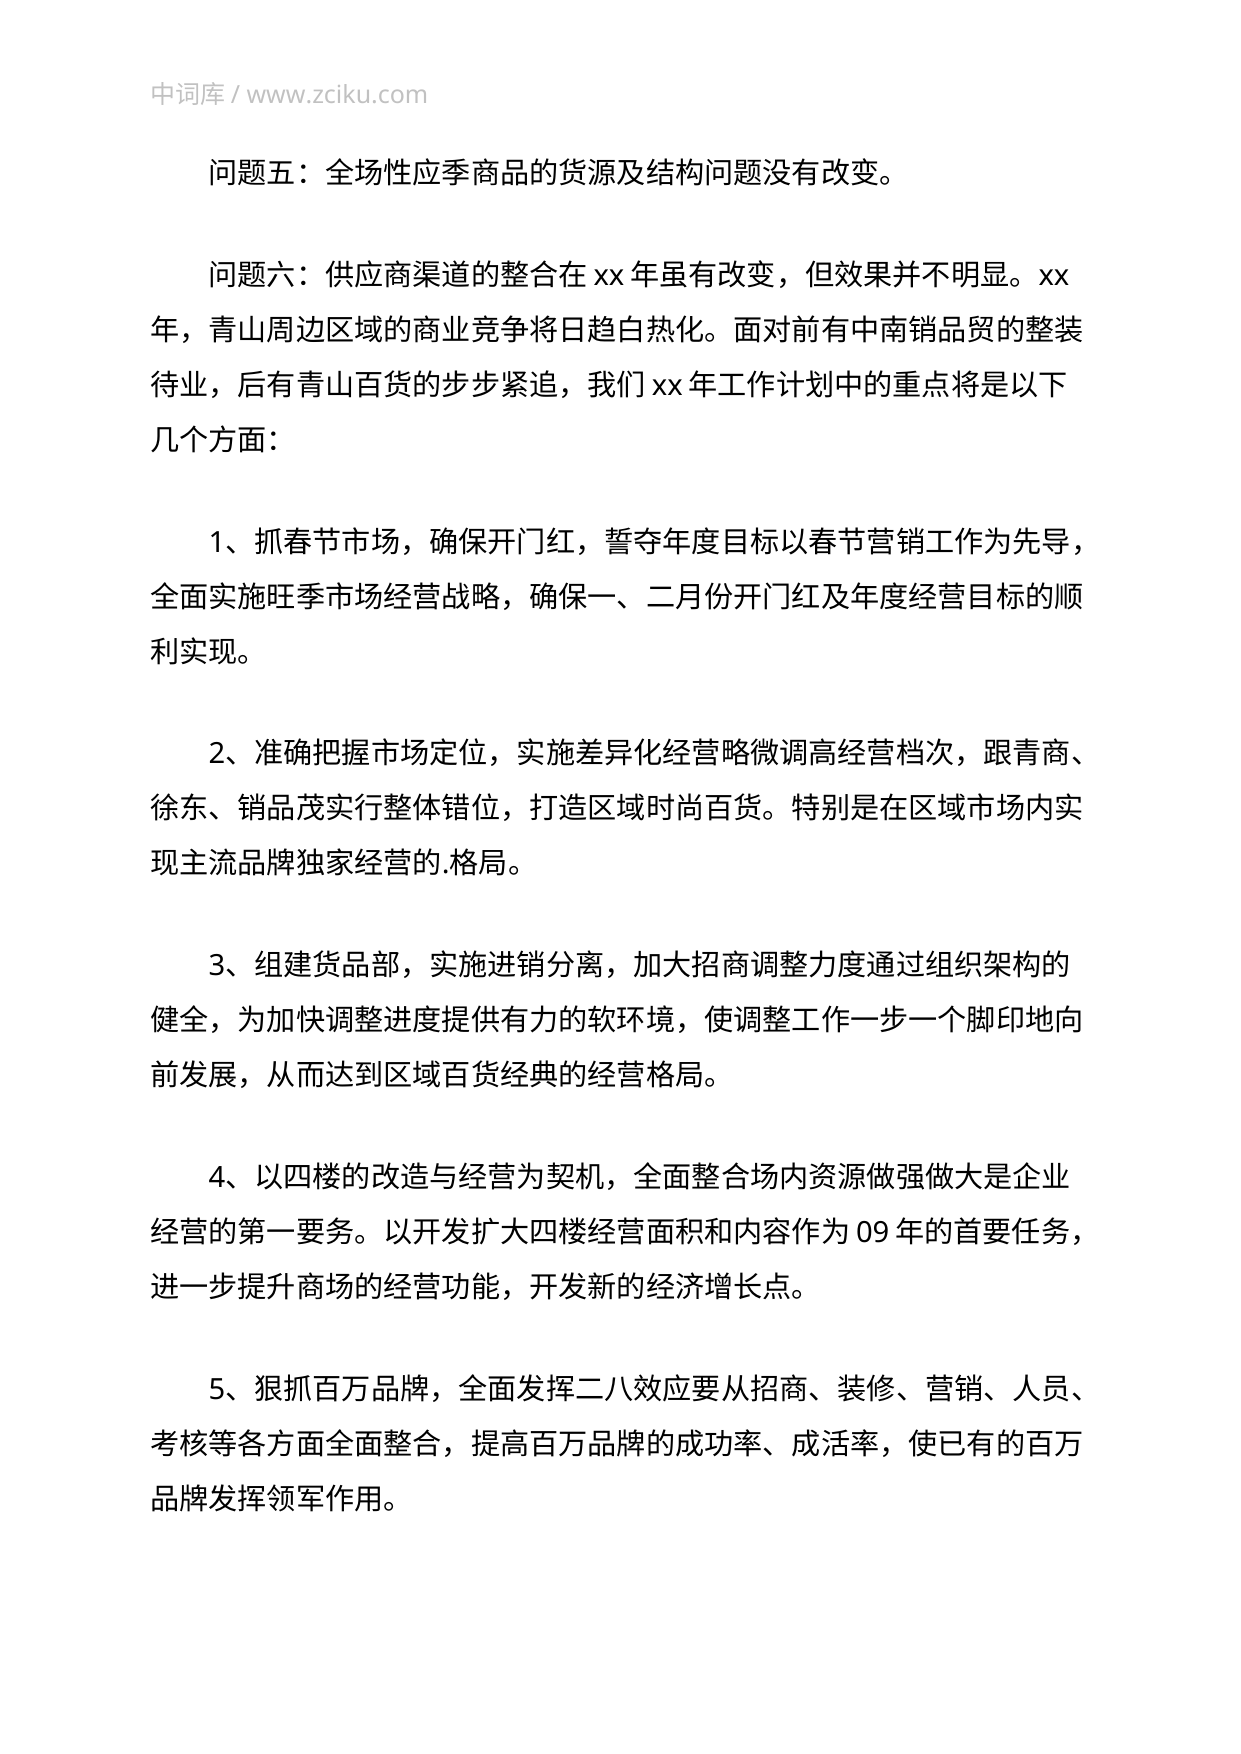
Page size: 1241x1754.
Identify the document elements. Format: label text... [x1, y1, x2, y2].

text 4、以四楼的改造与经营为契机，全面整合场内资源做强做大是企业经营的第一要务。以开发扩大四楼经营面积和内容作为09年的首要任务，进一步提升商场的经营功能，开发新的经济增长点。 [150, 1154, 1090, 1306]
text 3、组建货品部，实施进销分离，加大招商调整力度通过组织架构的健全，为加快调整进度提供有力的软环境，使调整工作一步一个脚印地向前发展，从而达到区域百货经典的经营格局。 [150, 942, 1090, 1094]
text 问题六：供应商渠道的整合在xx年虽有改变，但效果并不明显。xx年，青山周边区域的商业竞争将日趋白热化。面对前有中南销品贸的整装待业，后有青山百货的步步紧追，我们xx年工作计划中的重点将是以下几个方面： [150, 252, 1090, 459]
text 问题五：全场性应季商品的货源及结构问题没有改变。 [150, 150, 1090, 192]
text 5、狠抓百万品牌，全面发挥二八效应要从招商、装修、营销、人员、考核等各方面全面整合，提高百万品牌的成功率、成活率，使已有的百万品牌发挥领军作用。 [150, 1365, 1090, 1518]
text 2、准确把握市场定位，实施差异化经营略微调高经营档次，跟青商、徐东、销品茂实行整体错位，打造区域时尚百货。特别是在区域市场内实现主流品牌独家经营的.格局。 [150, 730, 1090, 882]
text 1、抓春节市场，确保开门红，誓夺年度目标以春节营销工作为先导，全面实施旺季市场经营战略，确保一、二月份开门红及年度经营目标的顺利实现。 [150, 518, 1090, 671]
